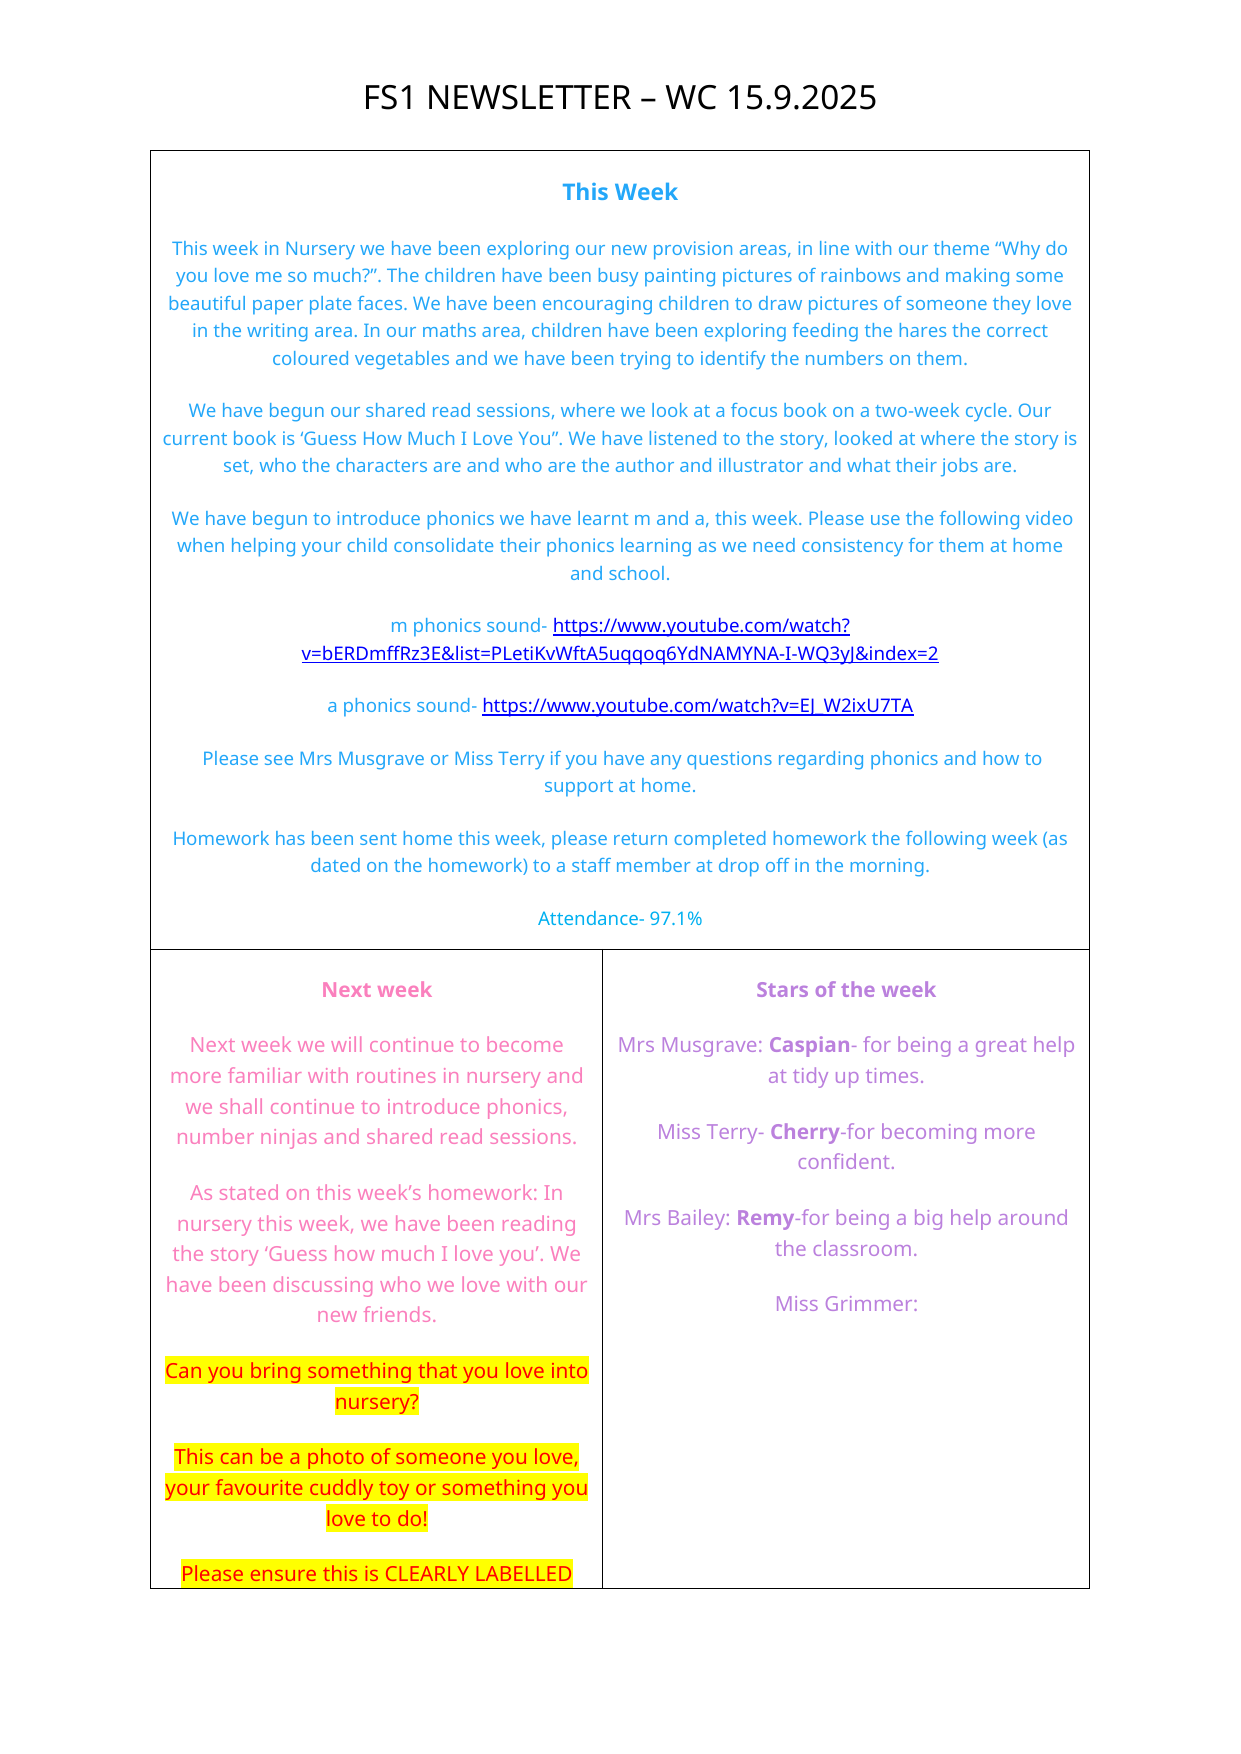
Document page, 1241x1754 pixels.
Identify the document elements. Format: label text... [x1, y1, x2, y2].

table_header This Week This week in Nursery we have been exploring our new provision areas, in line with our theme “Why do you love me so much?”. The children have been busy painting pictures of rainbows and making some beautiful paper plate faces. We have been encouraging children to draw pictures of someone they love in the writing area. In our maths area, children have been exploring feeding the hares the correct coloured vegetables and we have been trying to identify the numbers on them. We have begun our shared read sessions, where we look at a focus book on a two-week cycle. Our current book is ‘Guess How Much I Love You”. We have listened to the story, looked at where the story is set, who the characters are and who are the author and illustrator and what their jobs are. We have begun to introduce phonics we have learnt m and a, this week. Please use the following video when helping your child consolidate their phonics learning as we need consistency for them at home and school. m phonics sound- https://www.youtube.com/watch?v=bERDmffRz3E&list=PLetiKvWftA5uqqoq6YdNAMYNA-I-WQ3yJ&index=2 a phonics sound- https://www.youtube.com/watch?v=EJ_W2ixU7TA Please see Mrs Musgrave or Miss Terry if you have any questions regarding phonics and how to support at home. Homework has been sent home this week, please return completed homework the following week (as dated on the homework) to a staff member at drop off in the morning. Attendance- 97.1% [151, 151, 1089, 949]
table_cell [151, 950, 602, 1588]
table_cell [603, 950, 1089, 1588]
